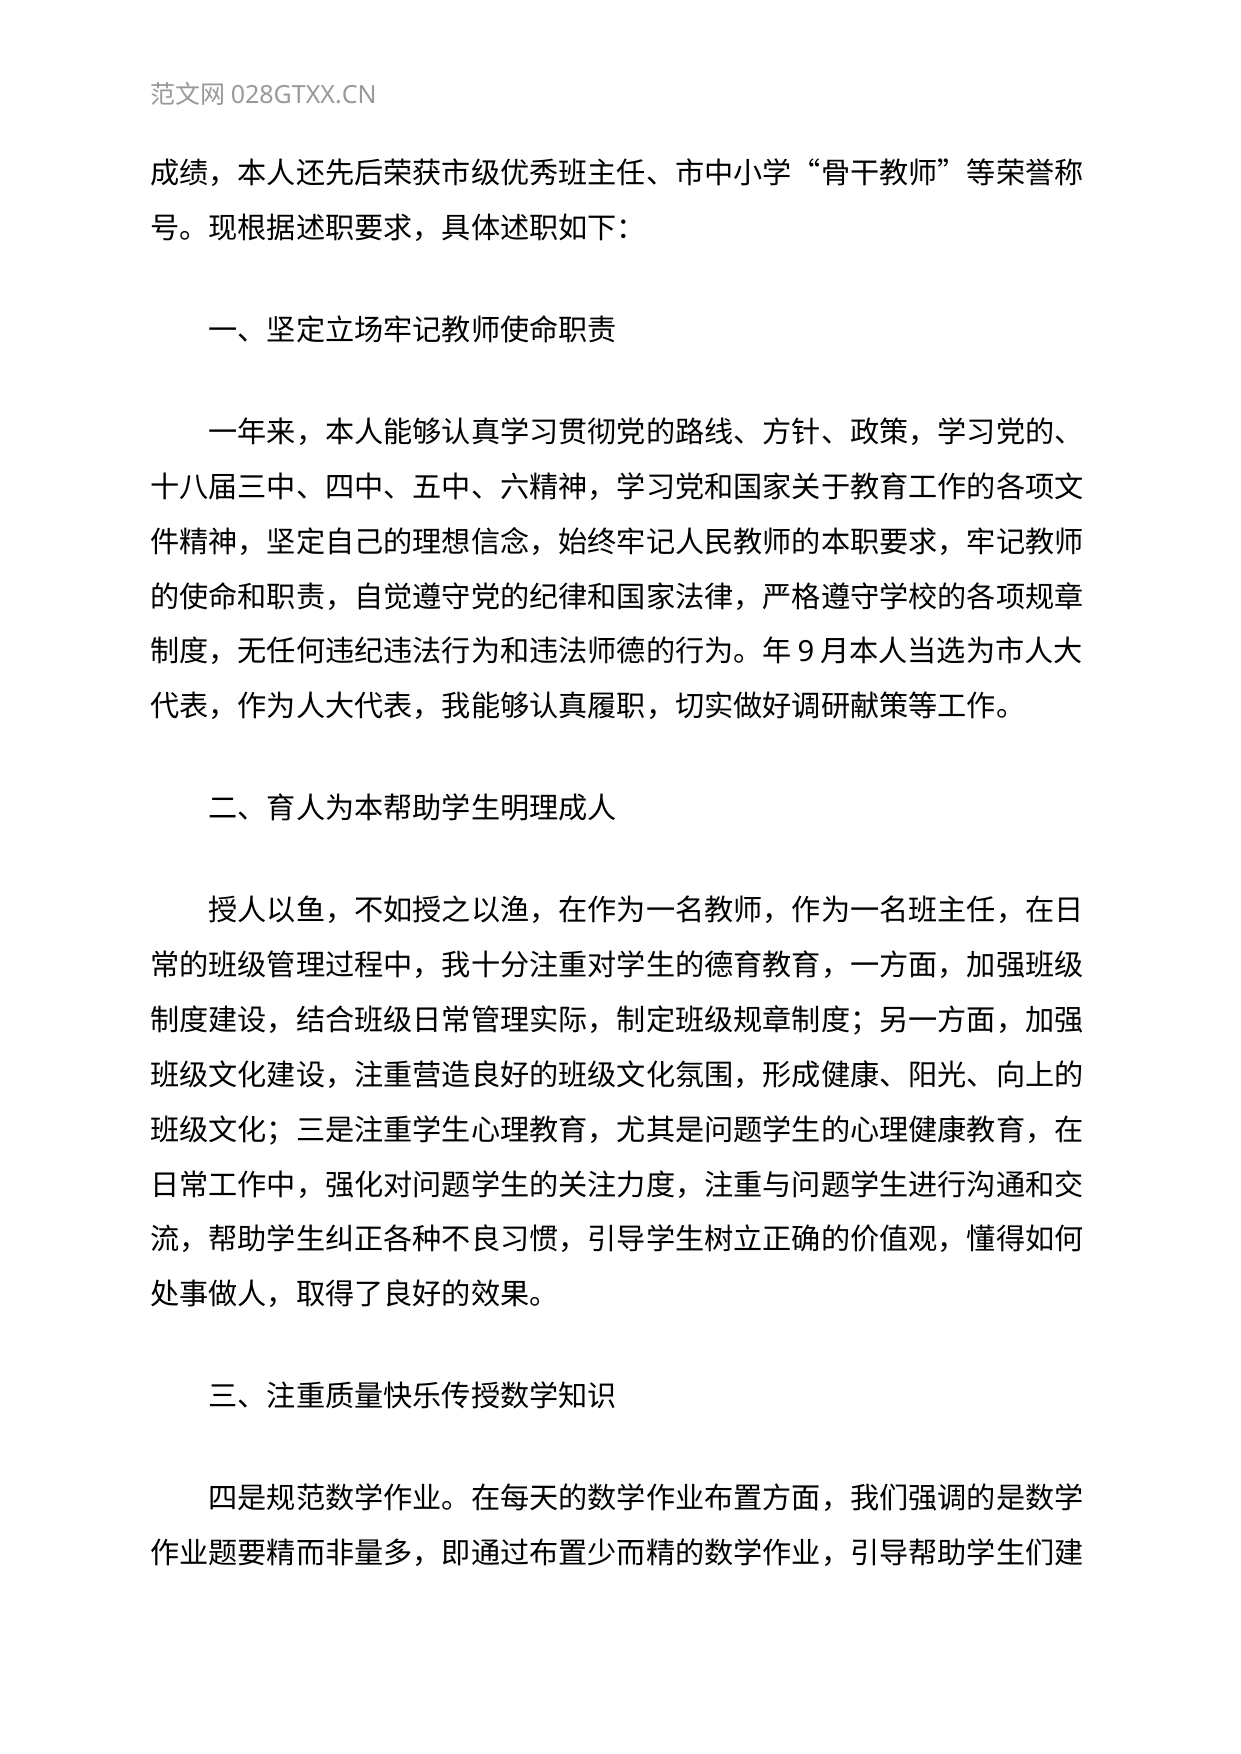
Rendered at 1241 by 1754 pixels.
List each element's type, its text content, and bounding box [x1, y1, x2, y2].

text 二、育人为本帮助学生明理成人 [150, 785, 1090, 827]
text 一、坚定立场牢记教师使命职责 [150, 307, 1090, 349]
text 授人以鱼，不如授之以渔，在作为一名教师，作为一名班主任，在日常的班级管理过程中，我十分注重对学生的德育教育，一方面，加强班级制度建设，结合班级日常管理实际，制定班级规章制度；另一方面，加强班级文化建设，注重营造良好的班级文化氛围，形成健康、阳光、向上的班级文化；三是注重学生心理教育，尤其是问题学生的心理健康教育，在日常工作中，强化对问题学生的关注力度，注重与问题学生进行沟通和交流，帮助学生纠正各种不良习惯，引导学生树立正确的价值观，懂得如何处事做人，取得了良好的效果。 [150, 887, 1090, 1313]
text 一年来，本人能够认真学习贯彻党的路线、方针、政策，学习党的、十八届三中、四中、五中、六精神，学习党和国家关于教育工作的各项文件精神，坚定自己的理想信念，始终牢记人民教师的本职要求，牢记教师的使命和职责，自觉遵守党的纪律和国家法律，严格遵守学校的各项规章制度，无任何违纪违法行为和违法师德的行为。年9月本人当选为市人大代表，作为人大代表，我能够认真履职，切实做好调研献策等工作。 [150, 408, 1090, 725]
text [150, 150, 1090, 247]
text 三、注重质量快乐传授数学知识 [150, 1373, 1090, 1415]
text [150, 1474, 1090, 1572]
